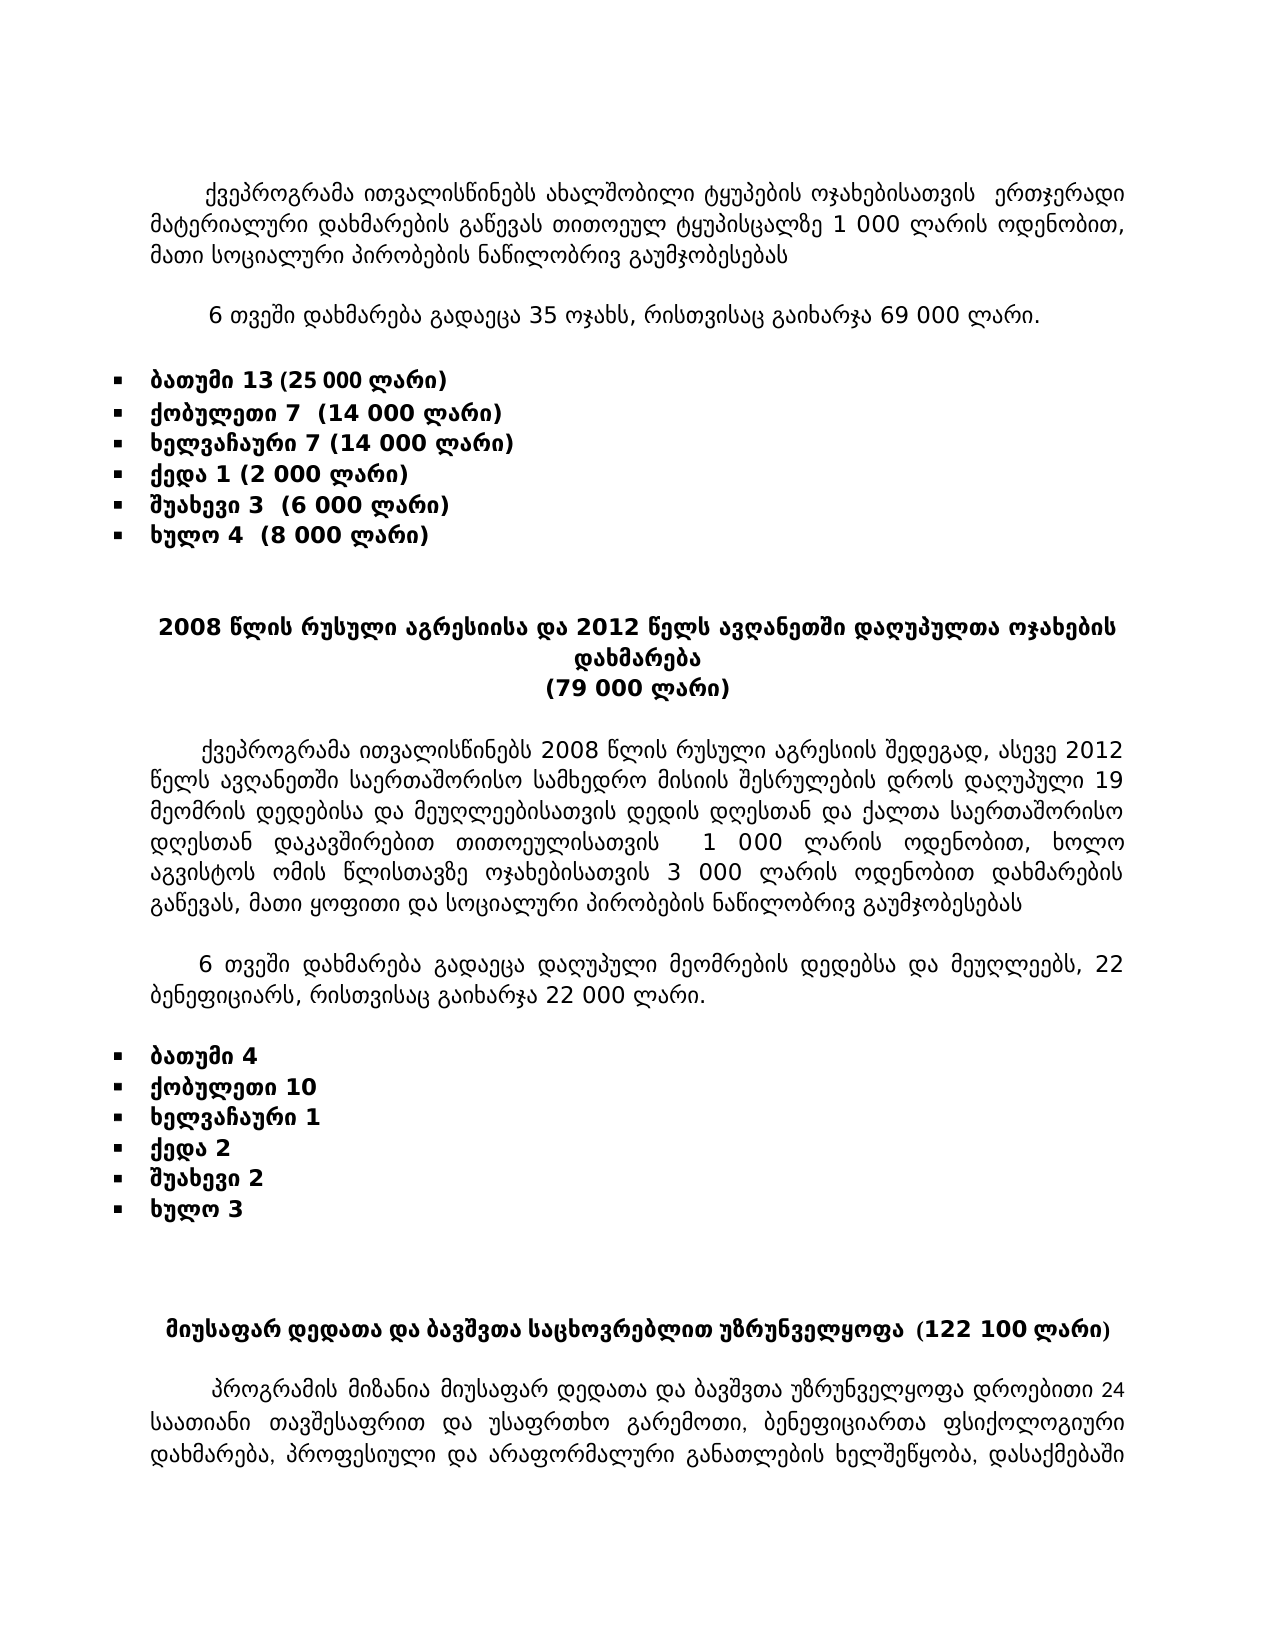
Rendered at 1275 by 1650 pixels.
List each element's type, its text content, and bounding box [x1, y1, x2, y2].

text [150, 1376, 1125, 1468]
text ქვეპროგრამა ითვალისწინებს 2008 წლის რუსული აგრესიის შედეგად, ასევე 2012 წელს ავღანეთში საერთაშორისო სამხედრო მისიის შესრულების დროს დაღუპული 19 მეომრის დედებისა და მეუღლეებისათვის დედის დღესთან და ქალთა საერთაშორისო დღესთან დაკავშირებით თითოეულისათვის 1 000 ლარის ოდენობით, ხოლო აგვისტოს ომის წლისთავზე ოჯახებისათვის 3 000 ლარის ოდენობით დახმარების გაწევას, მათი ყოფითი და სოციალური პირობების ნაწილობრივ გაუმჯობესებას [150, 737, 1125, 917]
list ხულო 4 (8 000 ლარი) [112, 522, 1125, 549]
list ხულო 3 [112, 1196, 1125, 1223]
text (79 000 ლარი) [150, 676, 1125, 702]
list ხელვაჩაური 1 [112, 1104, 1125, 1131]
list შუახევი 3 (6 000 ლარი) [112, 492, 1125, 518]
list ქობულეთი 7 (14 000 ლარი) [112, 400, 1125, 427]
list ქედა 2 [112, 1135, 1125, 1162]
text მიუსაფარ დედათა და ბავშვთა საცხოვრებლით უზრუნველყოფა (122 100 ლარი) [150, 1316, 1125, 1342]
list ქედა 1 (2 000 ლარი) [112, 461, 1125, 488]
list ბათუმი 13 (25 000 ლარი) [112, 364, 1125, 395]
text ქვეპროგრამა ითვალისწინებს ახალშობილი ტყუპების ოჯახებისათვის ერთჯერადი მატერიალური დახმარების გაწევას თითოეულ ტყუპისცალზე 1 000 ლარის ოდენობით, მათი სოციალური პირობების ნაწილობრივ გაუმჯობესებას [150, 181, 1125, 268]
list ქობულეთი 10 [112, 1074, 1125, 1100]
text 2008 წლის რუსული აგრესიისა და 2012 წელს ავღანეთში დაღუპულთა ოჯახების დახმარება [150, 614, 1125, 672]
list შუახევი 2 [112, 1166, 1125, 1192]
text 6 თვეში დახმარება გადაეცა დაღუპული მეომრების დედებსა და მეუღლეებს, 22 ბენეფიციარს, რისთვისაც გაიხარჯა 22 000 ლარი. [150, 951, 1125, 1008]
text 6 თვეში დახმარება გადაეცა 35 ოჯახს, რისთვისაც გაიხარჯა 69 000 ლარი. [150, 303, 1125, 329]
list ხელვაჩაური 7 (14 000 ლარი) [112, 431, 1125, 457]
list ბათუმი 4 [112, 1043, 1125, 1070]
